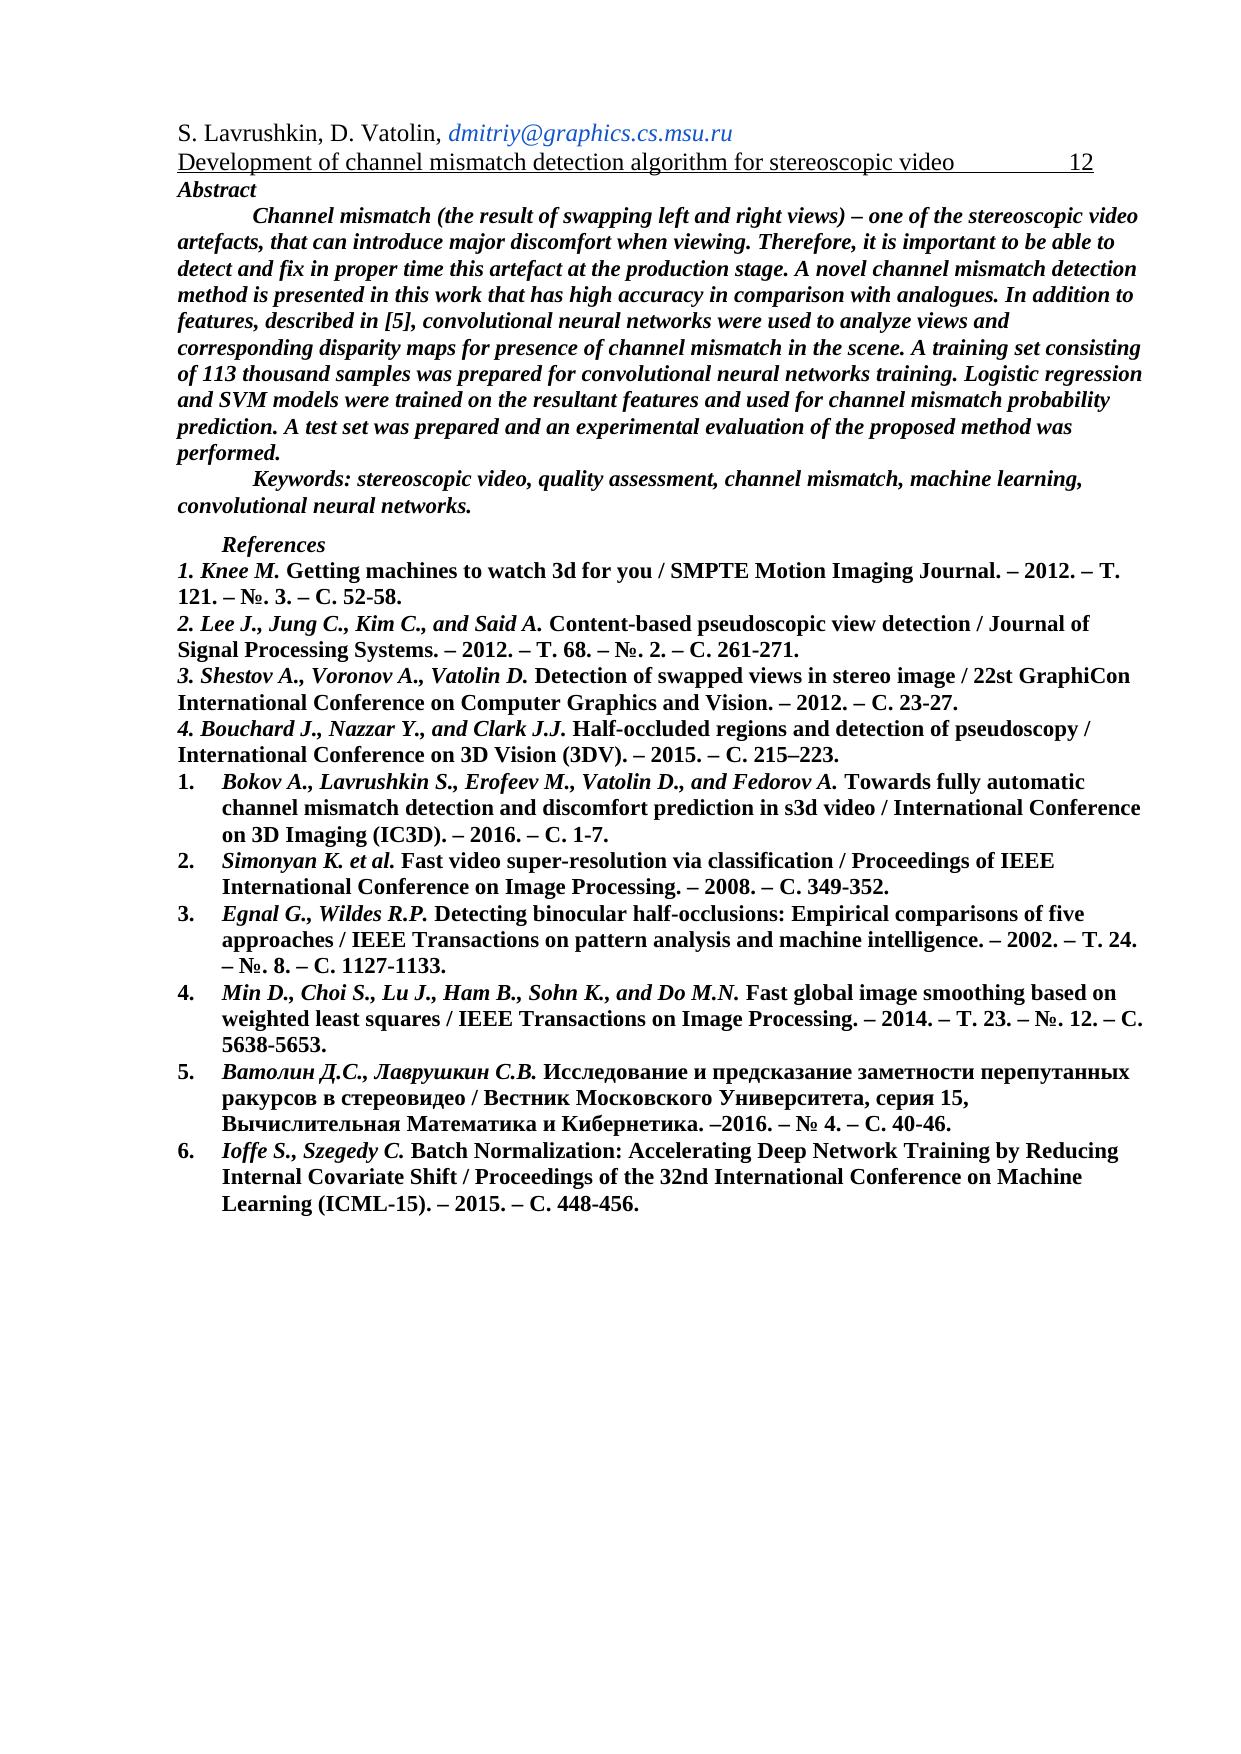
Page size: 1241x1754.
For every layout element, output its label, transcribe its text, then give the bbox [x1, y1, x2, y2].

list Min D., Choi S., Lu J., Ham B., Sohn K., and Do M.N. Fast global image smoothing based on weighted least squares / IEEE Transactions on Image Processing. – 2014. – Т. 23. – №. 12. – С. 5638-5653. [177, 979, 1152, 1058]
text Keywords: stereoscopic video, quality assessment, channel mismatch, machine learning, convolutional neural networks. [177, 466, 1152, 518]
list Egnal G., Wildes R.P. Detecting binocular half-occlusions: Empirical comparisons of five approaches / IEEE Transactions on pattern analysis and machine intelligence. – 2002. – Т. 24. – №. 8. – С. 1127-1133. [177, 900, 1152, 979]
text 1. Knee M. Getting machines to watch 3d for you / SMPTE Motion Imaging Journal. – 2012. – Т. 121. – №. 3. – С. 52-58. [177, 557, 1152, 610]
text S. Lavrushkin, D. Vatolin, dmitriy@graphics.cs.msu.ru [177, 118, 1152, 147]
text 2. Lee J., Jung C., Kim C., and Said A. Content-based pseudoscopic view detection / Journal of Signal Processing Systems. – 2012. – Т. 68. – №. 2. – С. 261-271. [177, 610, 1152, 662]
text 3. Shestov A., Voronov A., Vatolin D. Detection of swapped views in stereo image / 22st GraphiCon International Conference on Computer Graphics and Vision. – 2012. – С. 23-27. [177, 662, 1152, 715]
text Abstract [177, 176, 1152, 202]
list Ioffe S., Szegedy C. Batch Normalization: Accelerating Deep Network Training by Reducing Internal Covariate Shift / Proceedings of the 32nd International Conference on Machine Learning (ICML-15). – 2015. – С. 448-456. [177, 1137, 1152, 1216]
text References [177, 531, 1152, 557]
list Bokov A., Lavrushkin S., Erofeev M., Vatolin D., and Fedorov A. Towards fully automatic channel mismatch detection and discomfort prediction in s3d video / International Conference on 3D Imaging (IC3D). – 2016. – С. 1-7. [177, 768, 1152, 847]
list Ватолин Д.С., Лаврушкин С.В. Исследование и предсказание заметности перепутанных ракурсов в стереовидео / Вестник Московского Университета, серия 15, Вычислительная Математика и Кибернетика. –2016. – № 4. – С. 40-46. [177, 1058, 1152, 1137]
list Simonyan K. et al. Fast video super-resolution via classification / Proceedings of IEEE International Conference on Image Processing. – 2008. – С. 349-352. [177, 847, 1152, 900]
text 4. Bouchard J., Nazzar Y., and Clark J.J. Half-occluded regions and detection of pseudoscopy / International Conference on 3D Vision (3DV). – 2015. – С. 215–223. [177, 715, 1152, 768]
text Development of channel mismatch detection algorithm for stereoscopic video 12 [177, 147, 1152, 176]
text Channel mismatch (the result of swapping left and right views) – one of the stereoscopic video artefacts, that can introduce major discomfort when viewing. Therefore, it is important to be able to detect and fix in proper time this artefact at the production stage. A novel channel mismatch detection method is presented in this work that has high accuracy in comparison with analogues. In addition to features, described in [5], convolutional neural networks were used to analyze views and corresponding disparity maps for presence of channel mismatch in the scene. A training set consisting of 113 thousand samples was prepared for convolutional neural networks training. Logistic regression and SVM models were trained on the resultant features and used for channel mismatch probability prediction. A test set was prepared and an experimental evaluation of the proposed method was performed. [177, 202, 1152, 466]
